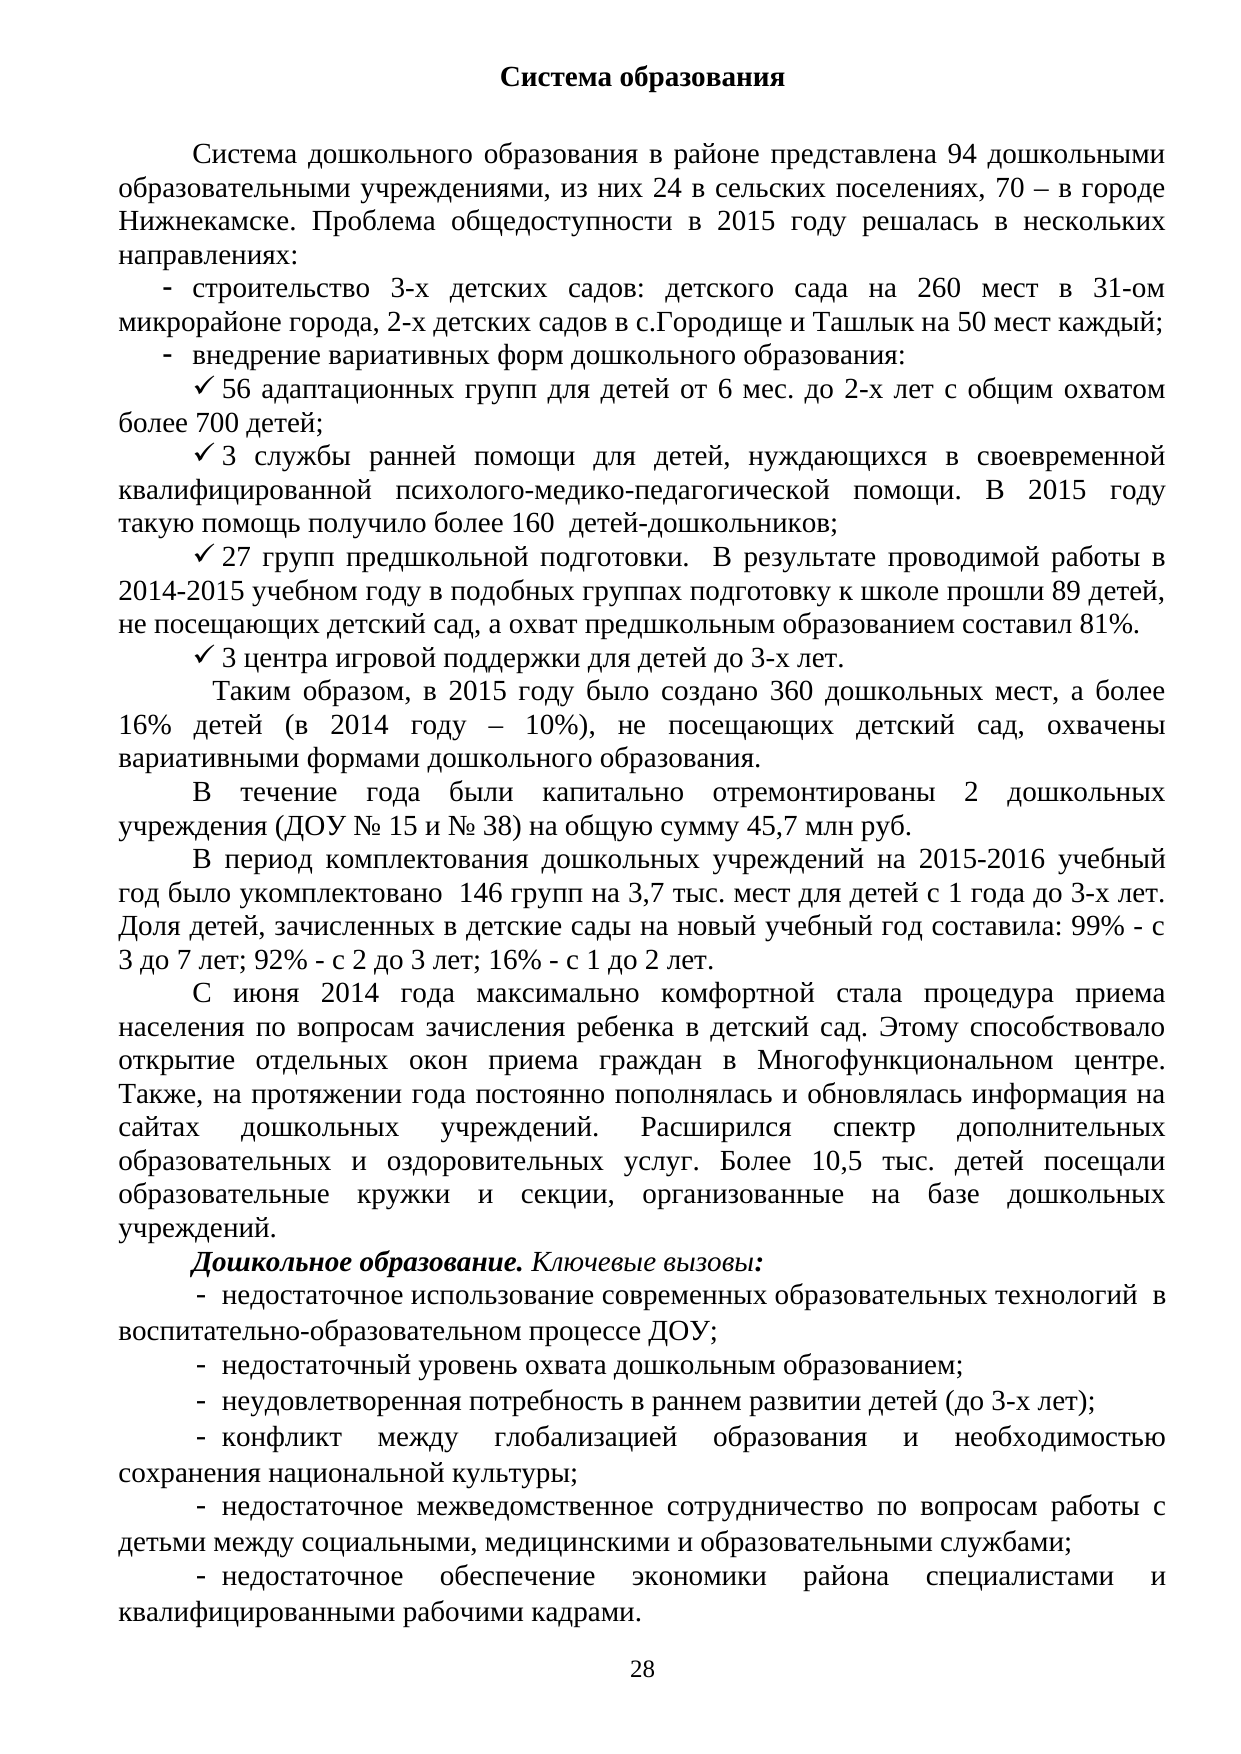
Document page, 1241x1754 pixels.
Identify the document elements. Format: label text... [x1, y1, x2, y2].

list недостаточное использование современных образовательных технологий в воспитательно-образовательном процессе ДОУ; [118, 1277, 1167, 1347]
text Система образования [118, 59, 1167, 93]
list внедрение вариативных форм дошкольного образования: [118, 337, 1167, 371]
list 3 службы ранней помощи для детей, нуждающихся в своевременной квалифицированной психолого-медико-педагогической помощи. В 2015 году такую помощь получило более 160 детей-дошкольников; [118, 438, 1167, 539]
text С июня 2014 года максимально комфортной стала процедура приема населения по вопросам зачисления ребенка в детский сад. Этому способствовало открытие отдельных окон приема граждан в Многофункциональном центре. Также, на протяжении года постоянно пополнялась и обновлялась информация на сайтах дошкольных учреждений. Расширился спектр дополнительных образовательных и оздоровительных услуг. Более 10,5 тыс. детей посещали образовательные кружки и секции, организованные на базе дошкольных учреждений. [118, 975, 1167, 1244]
list недостаточный уровень охвата дошкольным образованием; [118, 1347, 1167, 1383]
list конфликт между глобализацией образования и необходимостью сохранения национальной культуры; [118, 1419, 1167, 1488]
list 56 адаптационных групп для детей от 6 мес. до 2-х лет с общим охватом более 700 детей; [118, 371, 1167, 438]
text Дошкольное образование. Ключевые вызовы: [118, 1244, 1167, 1277]
list строительство 3-х детских садов: детского сада на 260 мест в 31-ом микрорайоне города, 2-х детских садов в с.Городище и Ташлык на 50 мест каждый; [118, 270, 1167, 337]
list неудовлетворенная потребность в раннем развитии детей (до 3-х лет); [118, 1383, 1167, 1419]
list В течение года были капитально отремонтированы 2 дошкольных учреждения (ДОУ № 15 и № 38) на общую сумму 45,7 млн руб. [118, 774, 1167, 841]
list недостаточное обеспечение экономики района специалистами и квалифицированными рабочими кадрами. [118, 1558, 1167, 1628]
list 3 центра игровой поддержки для детей до 3-х лет. [118, 640, 1167, 673]
list Таким образом, в 2015 году было создано 360 дошкольных мест, а более 16% детей (в 2014 году – 10%), не посещающих детский сад, охвачены вариативными формами дошкольного образования. [118, 673, 1167, 774]
list недостаточное межведомственное сотрудничество по вопросам работы с детьми между социальными, медицинскими и образовательными службами; [118, 1488, 1167, 1558]
list 27 групп предшкольной подготовки. В результате проводимой работы в 2014-2015 учебном году в подобных группах подготовку к школе прошли 89 детей, не посещающих детский сад, а охват предшкольным образованием составил 81%. [118, 539, 1167, 640]
text В период комплектования дошкольных учреждений на 2015-2016 учебный год было укомплектовано 146 групп на 3,7 тыс. мест для детей с 1 года до 3-х лет. Доля детей, зачисленных в детские сады на новый учебный год составила: 99% - с 3 до 7 лет; 92% - с 2 до 3 лет; 16% - с 1 до 2 лет. [118, 841, 1167, 975]
text Система дошкольного образования в районе представлена 94 дошкольными образовательными учреждениями, из них 24 в сельских поселениях, 70 – в городе Нижнекамске. Проблема общедоступности в 2015 году решалась в нескольких направлениях: [118, 136, 1167, 270]
